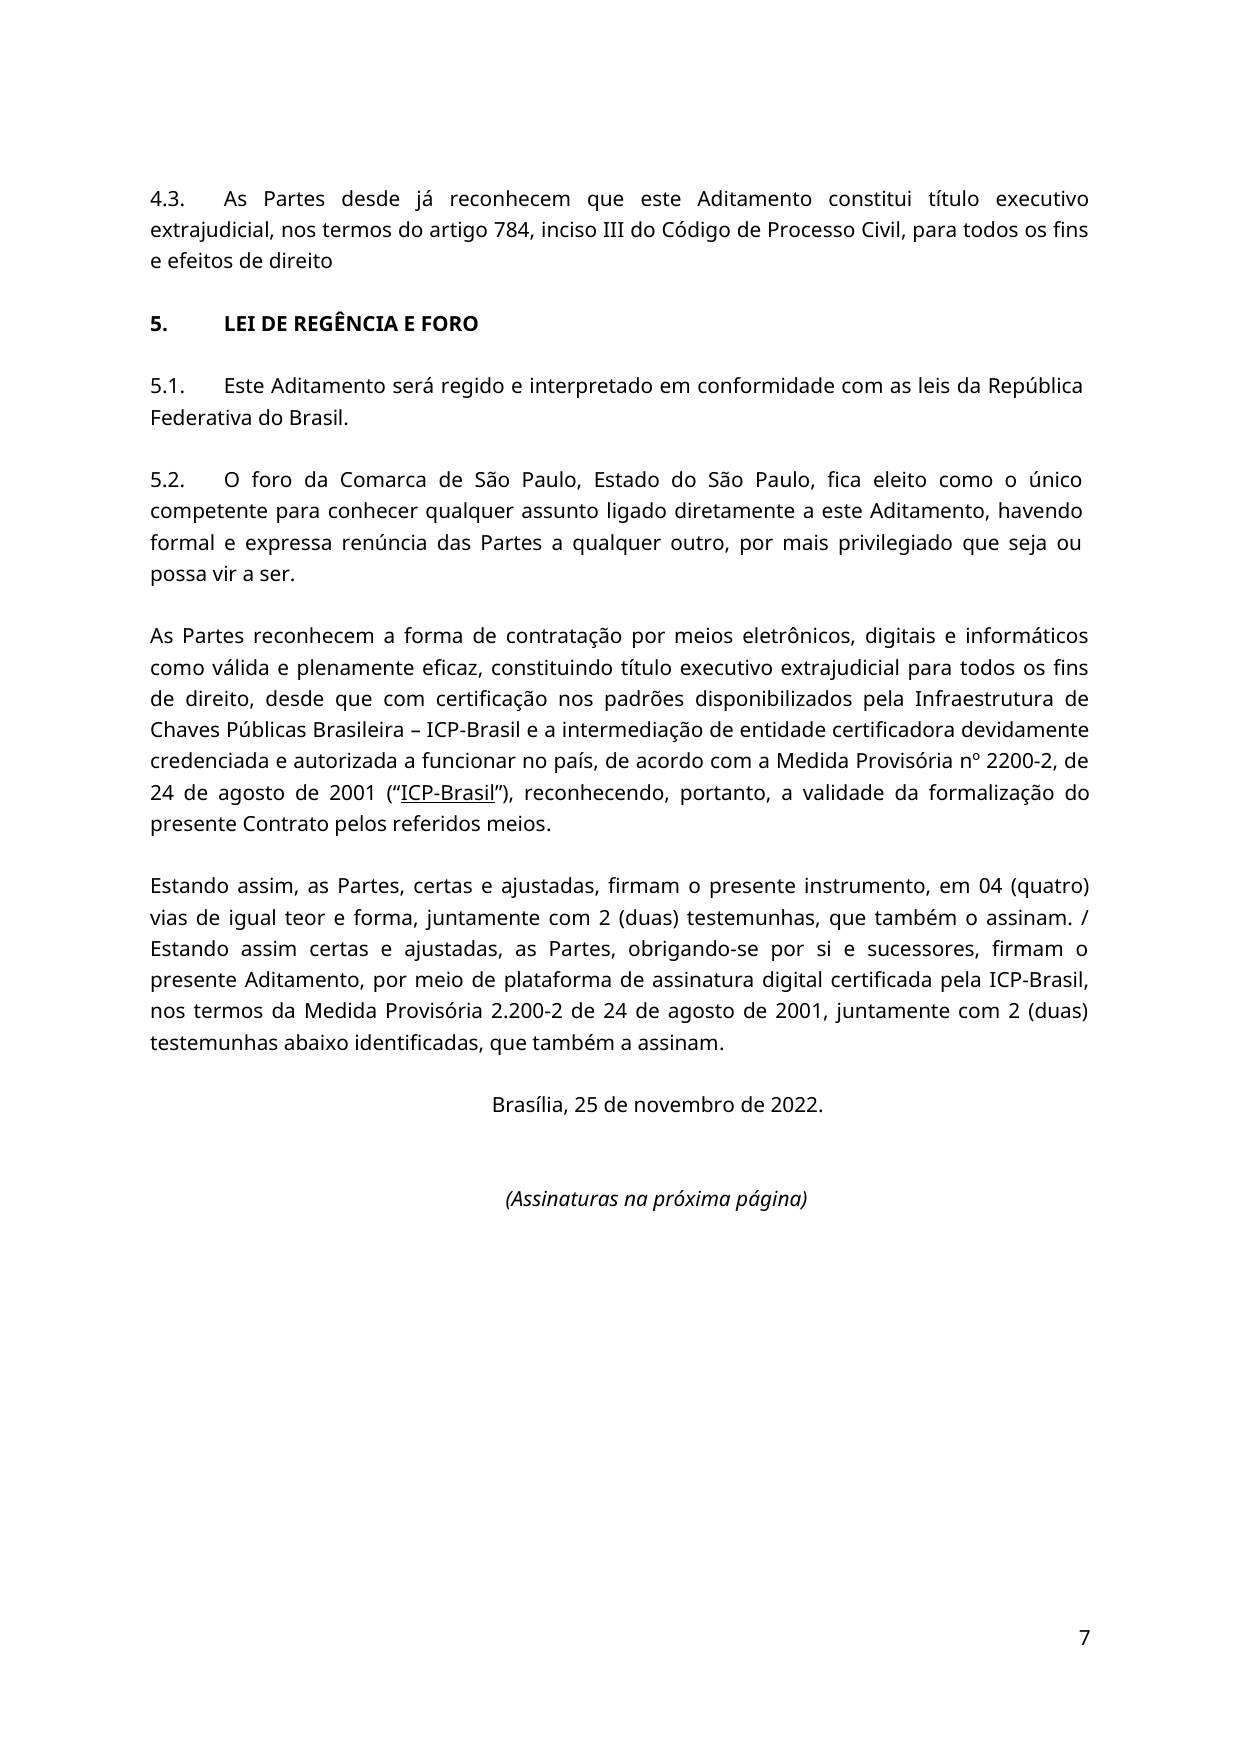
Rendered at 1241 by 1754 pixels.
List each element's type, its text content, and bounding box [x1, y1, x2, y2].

text Brasília, 25 de novembro de 2022. [150, 1087, 1090, 1119]
text 5.1. Este Aditamento será regido e interpretado em conformidade com as leis da República Federativa do Brasil. [150, 369, 1084, 431]
text As Partes reconhecem a forma de contratação por meios eletrônicos, digitais e informáticos como válida e plenamente eficaz, constituindo título executivo extrajudicial para todos os fins de direito, desde que com certificação nos padrões disponibilizados pela Infraestrutura de Chaves Públicas Brasileira – ICP-Brasil e a intermediação de entidade certificadora devidamente credenciada e autorizada a funcionar no país, de acordo com a Medida Provisória nº 2200-2, de 24 de agosto de 2001 (“ICP-Brasil”), reconhecendo, portanto, a validade da formalização do presente Contrato pelos referidos meios. [150, 619, 1090, 837]
text Estando assim, as Partes, certas e ajustadas, firmam o presente instrumento, em 04 (quatro) vias de igual teor e forma, juntamente com 2 (duas) testemunhas, que também o assinam. / Estando assim certas e ajustadas, as Partes, obrigando-se por si e sucessores, firmam o presente Aditamento, por meio de plataforma de assinatura digital certificada pela ICP-Brasil, nos termos da Medida Provisória 2.200-2 de 24 de agosto de 2001, juntamente com 2 (duas) testemunhas abaixo identificadas, que também a assinam. [150, 869, 1090, 1056]
text (Assinaturas na próxima página) [150, 1181, 1090, 1212]
list As Partes desde já reconhecem que este Aditamento constitui título executivo extrajudicial, nos termos do artigo 784, inciso III do Código de Processo Civil, para todos os fins e efeitos de direito [150, 181, 1090, 275]
text 5. LEI DE REGÊNCIA E FORO [150, 306, 1084, 337]
text 5.2. O foro da Comarca de São Paulo, Estado do São Paulo, fica eleito como o único competente para conhecer qualquer assunto ligado diretamente a este Aditamento, havendo formal e expressa renúncia das Partes a qualquer outro, por mais privilegiado que seja ou possa vir a ser. [150, 462, 1084, 587]
